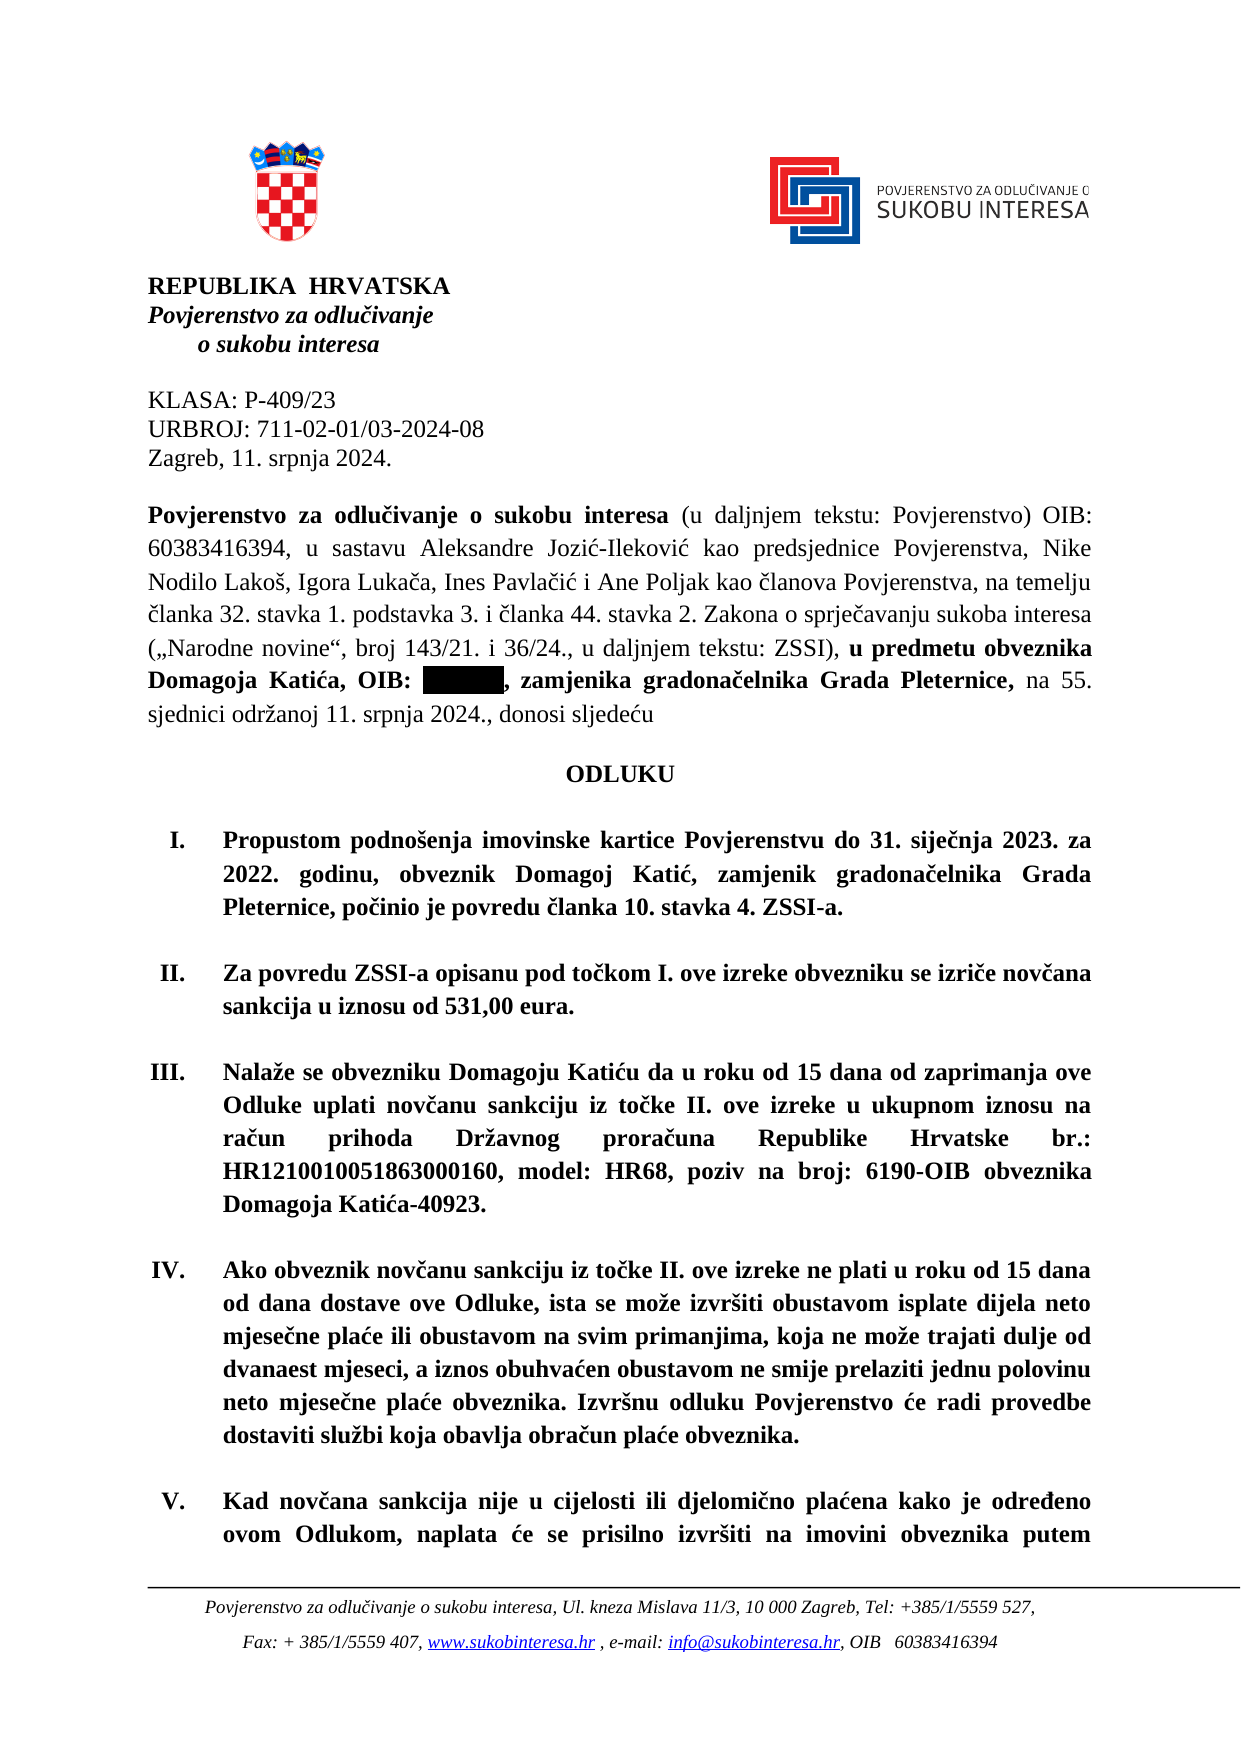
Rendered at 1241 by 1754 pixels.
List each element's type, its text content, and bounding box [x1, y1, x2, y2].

picture [246, 138, 330, 244]
text URBROJ: 711-02-01/03-2024-08 [148, 414, 1092, 443]
list Ako obveznik novčanu sankciju iz točke II. ove izreke ne plati u roku od 15 dana od dana dostave ove Odluke, ista se može izvršiti obustavom isplate dijela neto mjesečne plaće ili obustavom na svim primanjima, koja ne može trajati dulje od dvanaest mjeseci, a iznos obuhvaćen obustavom ne smije prelaziti jednu polovinu neto mjesečne plaće obveznika. Izvršnu odluku Povjerenstvo će radi provedbe dostaviti službi koja obavlja obračun plaće obveznika. [185, 1255, 1092, 1449]
picture [770, 157, 1089, 244]
text ODLUKU [148, 759, 1092, 788]
text KLASA: P-409/23 [148, 386, 1092, 414]
text Zagreb, 11. srpnja 2024. [148, 443, 1033, 472]
text Povjerenstvo za odlučivanje o sukobu interesa (u daljnjem tekstu: Povjerenstvo) OIB: 60383416394, u sastavu Aleksandre Jozić-Ileković kao predsjednice Povjerenstva, Nike Nodilo Lakoš, Igora Lukača, Ines Pavlačić i Ane Poljak kao članova Povjerenstva, na temelju članka 32. stavka 1. podstavka 3. i članka 44. stavka 2. Zakona o sprječavanju sukoba interesa („Narodne novine“, broj 143/21. i 36/24., u daljnjem tekstu: ZSSI), u predmetu obveznika Domagoja Katića, OIB: ………., zamjenika gradonačelnika Grada Pleternice, na 55. sjednici održanoj 11. srpnja 2024., donosi sljedeću [148, 501, 1092, 728]
list Nalaže se obvezniku Domagoju Katiću da u roku od 15 dana od zaprimanja ove Odluke uplati novčanu sankciju iz točke II. ove izreke u ukupnom iznosu na račun prihoda Državnog proračuna Republike Hrvatske br.: HR1210010051863000160, model: HR68, poziv na broj: 6190-OIB obveznika Domagoja Katića-40923. [185, 1057, 1092, 1218]
list Za povredu ZSSI-a opisanu pod točkom I. ove izreke obvezniku se izriče novčana sankcija u iznosu od 531,00 eura. [185, 958, 1092, 1019]
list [185, 1486, 1092, 1548]
list Propustom podnošenja imovinske kartice Povjerenstvu do 31. siječnja 2023. za 2022. godinu, obveznik Domagoj Katić, zamjenik gradonačelnika Grada Pleternice, počinio je povredu članka 10. stavka 4. ZSSI-a. [185, 826, 1092, 920]
